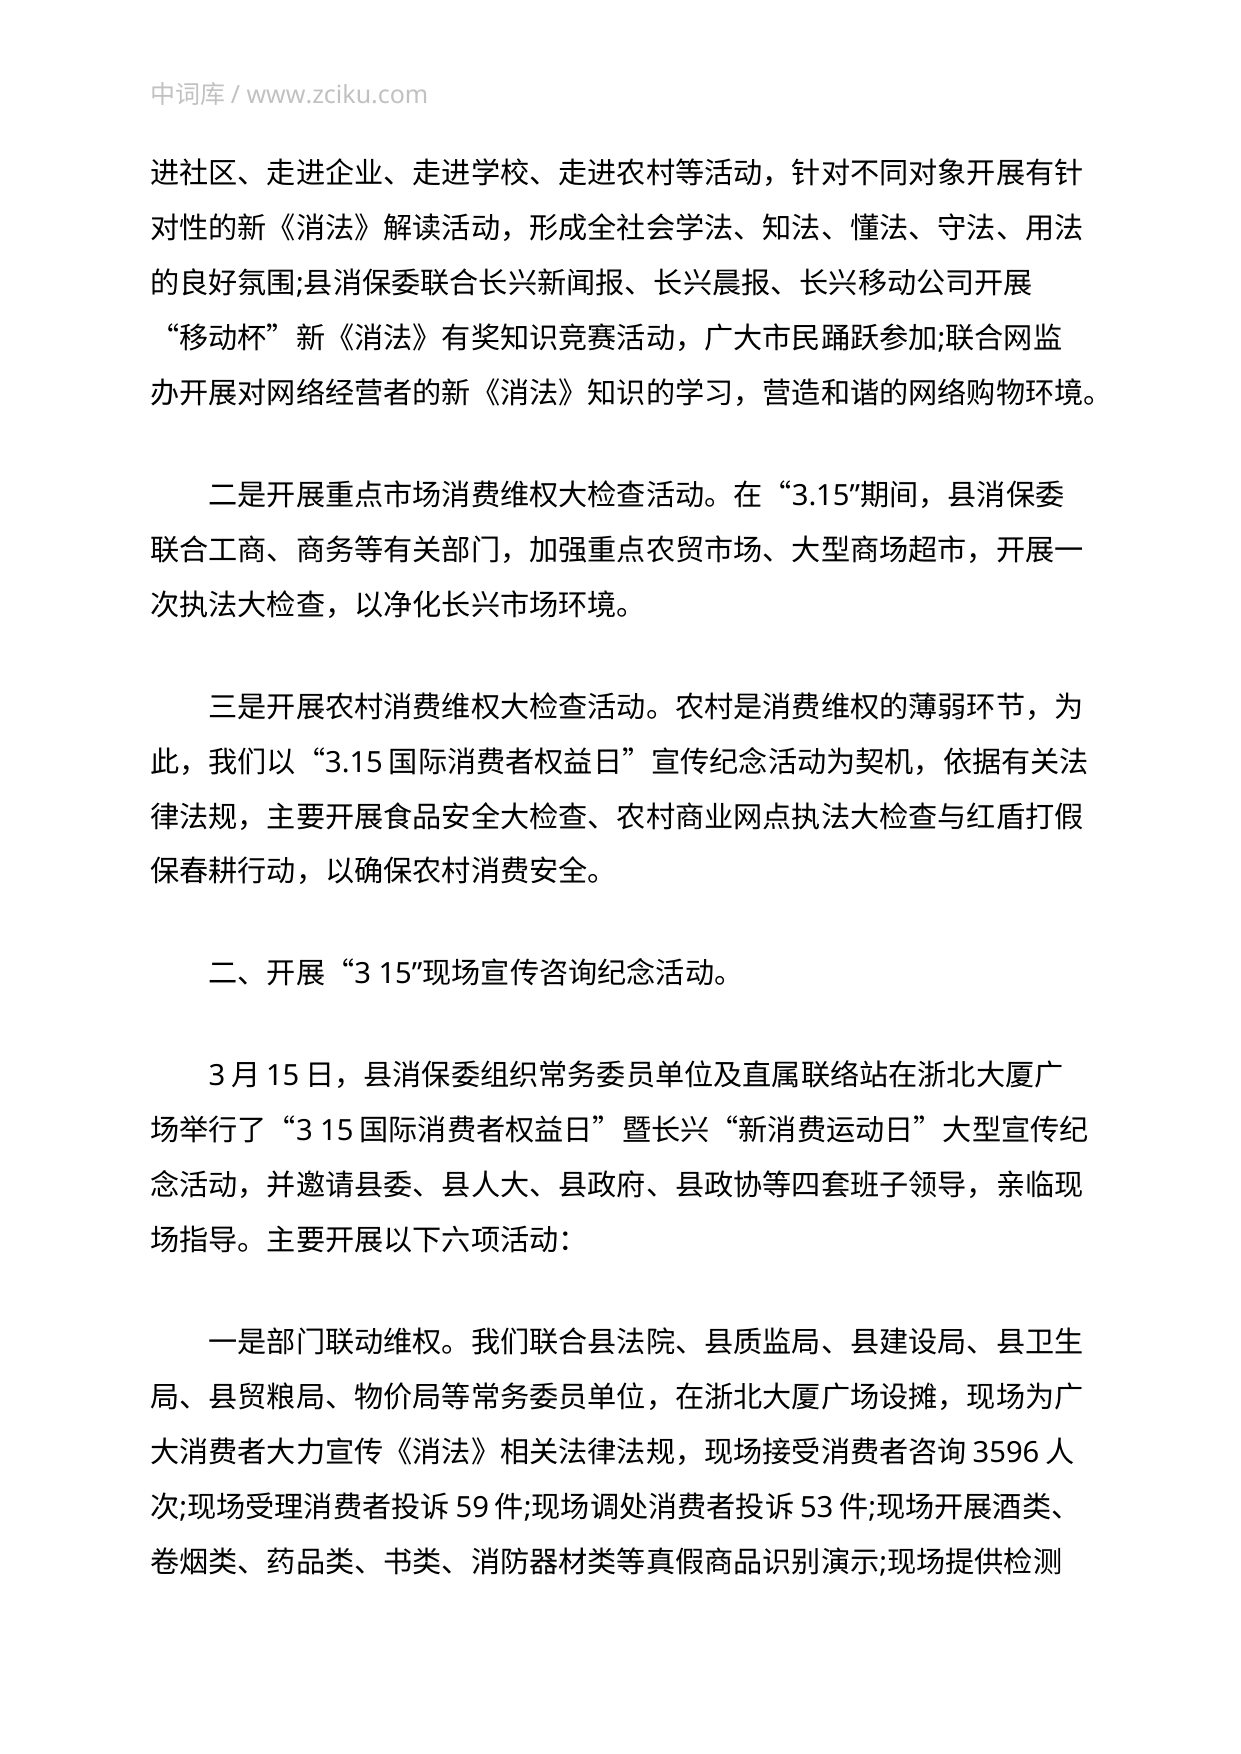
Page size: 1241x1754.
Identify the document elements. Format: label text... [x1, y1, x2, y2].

text 二、开展“3 15”现场宣传咨询纪念活动。 [150, 950, 1090, 992]
text 3月15日，县消保委组织常务委员单位及直属联络站在浙北大厦广场举行了“3 15国际消费者权益日”暨长兴“新消费运动日”大型宣传纪念活动，并邀请县委、县人大、县政府、县政协等四套班子领导，亲临现场指导。主要开展以下六项活动： [150, 1052, 1090, 1259]
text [150, 1318, 1090, 1581]
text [150, 150, 1090, 412]
text 三是开展农村消费维权大检查活动。农村是消费维权的薄弱环节，为此，我们以“3.15国际消费者权益日”宣传纪念活动为契机，依据有关法律法规，主要开展食品安全大检查、农村商业网点执法大检查与红盾打假保春耕行动，以确保农村消费安全。 [150, 683, 1090, 890]
text 二是开展重点市场消费维权大检查活动。在“3.15”期间，县消保委联合工商、商务等有关部门，加强重点农贸市场、大型商场超市，开展一次执法大检查，以净化长兴市场环境。 [150, 472, 1090, 624]
